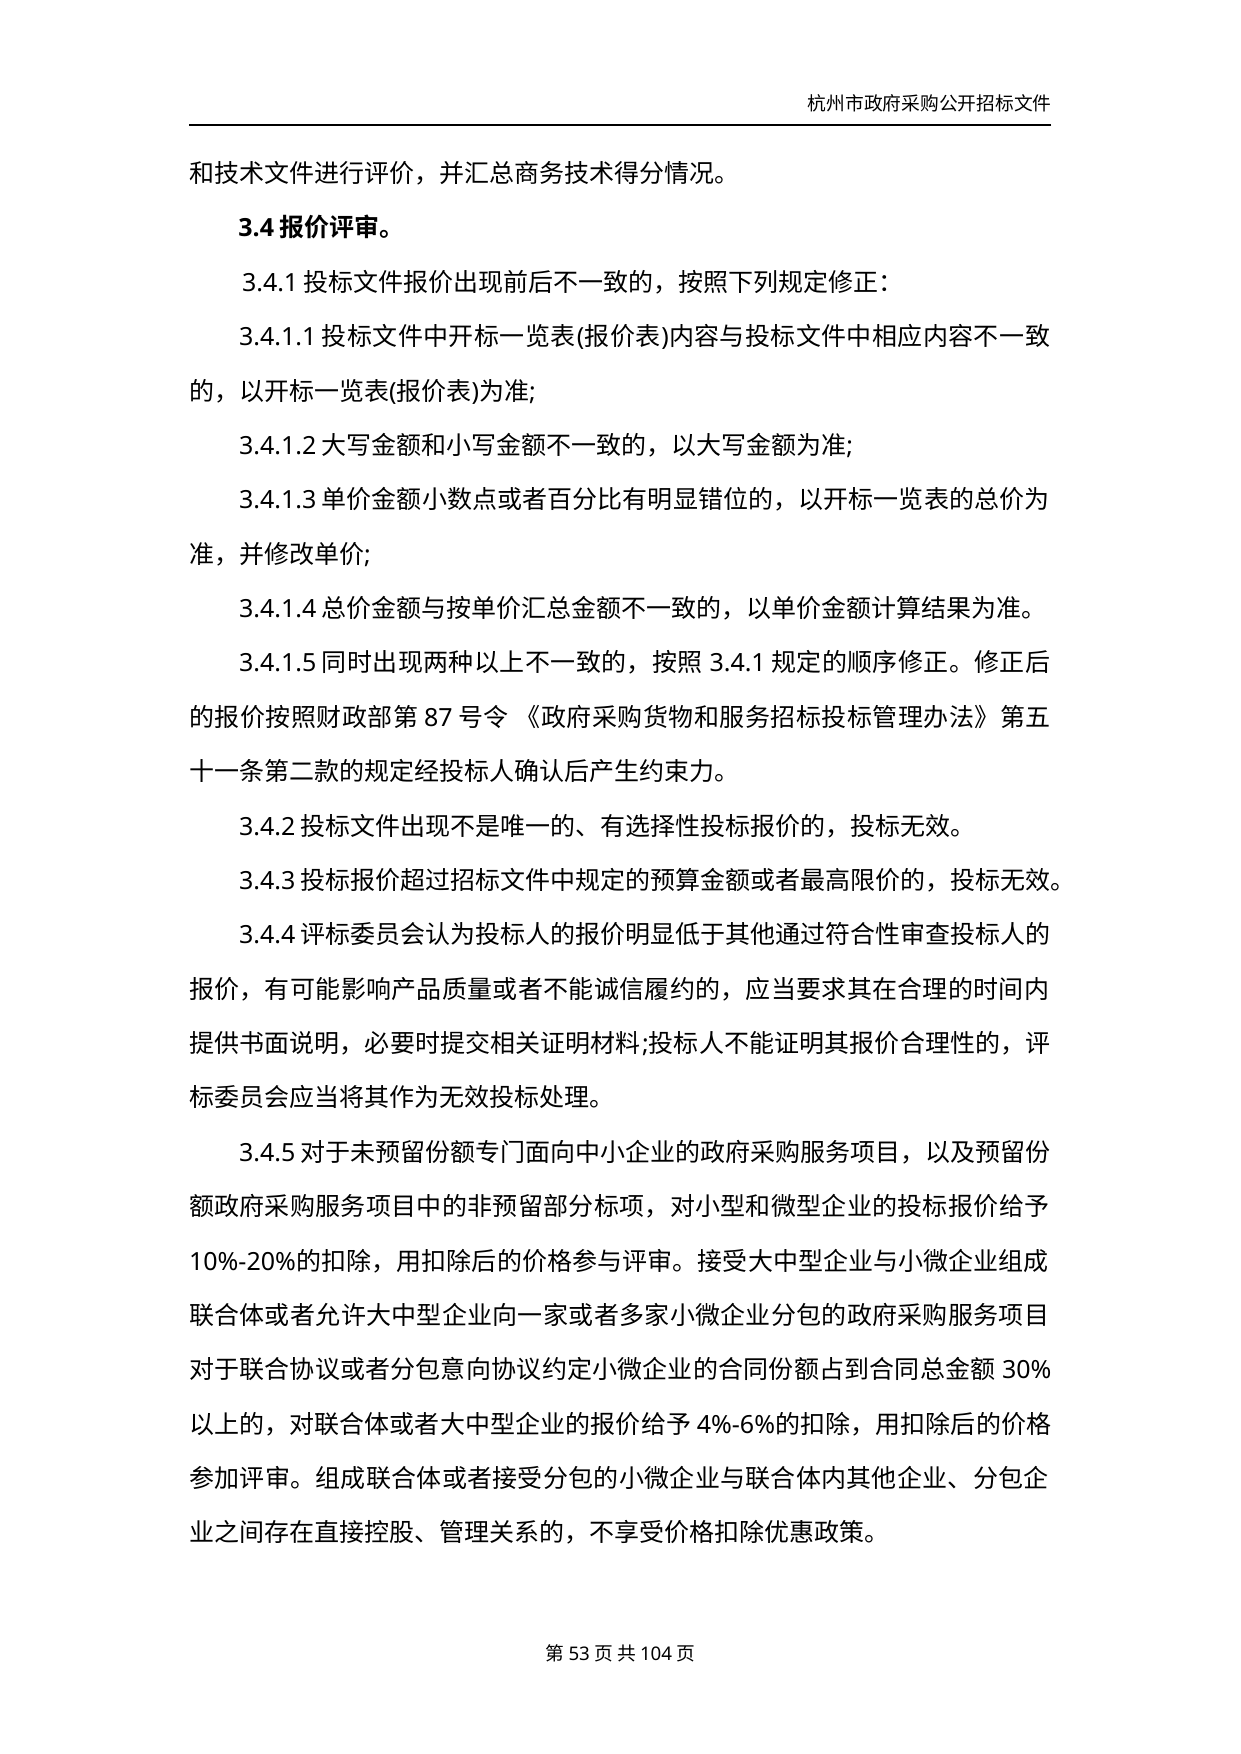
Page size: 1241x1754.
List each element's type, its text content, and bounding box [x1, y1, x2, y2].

text 3.4报价评审。 [189, 208, 1051, 244]
text 3.4.1.4总价金额与按单价汇总金额不一致的，以单价金额计算结果为准。 [189, 588, 1051, 625]
text 3.4.1.5同时出现两种以上不一致的，按照3.4.1规定的顺序修正。修正后的报价按照财政部第87号令 《政府采购货物和服务招标投标管理办法》第五十一条第二款的规定经投标人确认后产生约束力。 [189, 643, 1051, 788]
text 3.4.1.2大写金额和小写金额不一致的，以大写金额为准; [189, 425, 1051, 462]
text 3.4.1投标文件报价出现前后不一致的，按照下列规定修正： [189, 262, 1051, 298]
text 3.4.1.1投标文件中开标一览表(报价表)内容与投标文件中相应内容不一致的，以开标一览表(报价表)为准; [189, 317, 1051, 407]
text 3.4.3投标报价超过招标文件中规定的预算金额或者最高限价的，投标无效。 [189, 860, 1051, 897]
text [189, 153, 1051, 190]
text 3.4.2投标文件出现不是唯一的、有选择性投标报价的，投标无效。 [189, 806, 1051, 842]
text 3.4.4评标委员会认为投标人的报价明显低于其他通过符合性审查投标人的报价，有可能影响产品质量或者不能诚信履约的，应当要求其在合理的时间内提供书面说明，必要时提交相关证明材料;投标人不能证明其报价合理性的，评标委员会应当将其作为无效投标处理。 [189, 915, 1051, 1114]
text 3.4.5对于未预留份额专门面向中小企业的政府采购服务项目，以及预留份额政府采购服务项目中的非预留部分标项，对小型和微型企业的投标报价给予10%-20%的扣除，用扣除后的价格参与评审。接受大中型企业与小微企业组成联合体或者允许大中型企业向一家或者多家小微企业分包的政府采购服务项目，对于联合协议或者分包意向协议约定小微企业的合同份额占到合同总金额30%以上的，对联合体或者大中型企业的报价给予4%-6%的扣除，用扣除后的价格参加评审。组成联合体或者接受分包的小微企业与联合体内其他企业、分包企业之间存在直接控股、管理关系的，不享受价格扣除优惠政策。 [189, 1132, 1051, 1549]
text 3.4.1.3单价金额小数点或者百分比有明显错位的，以开标一览表的总价为准，并修改单价; [189, 480, 1051, 570]
